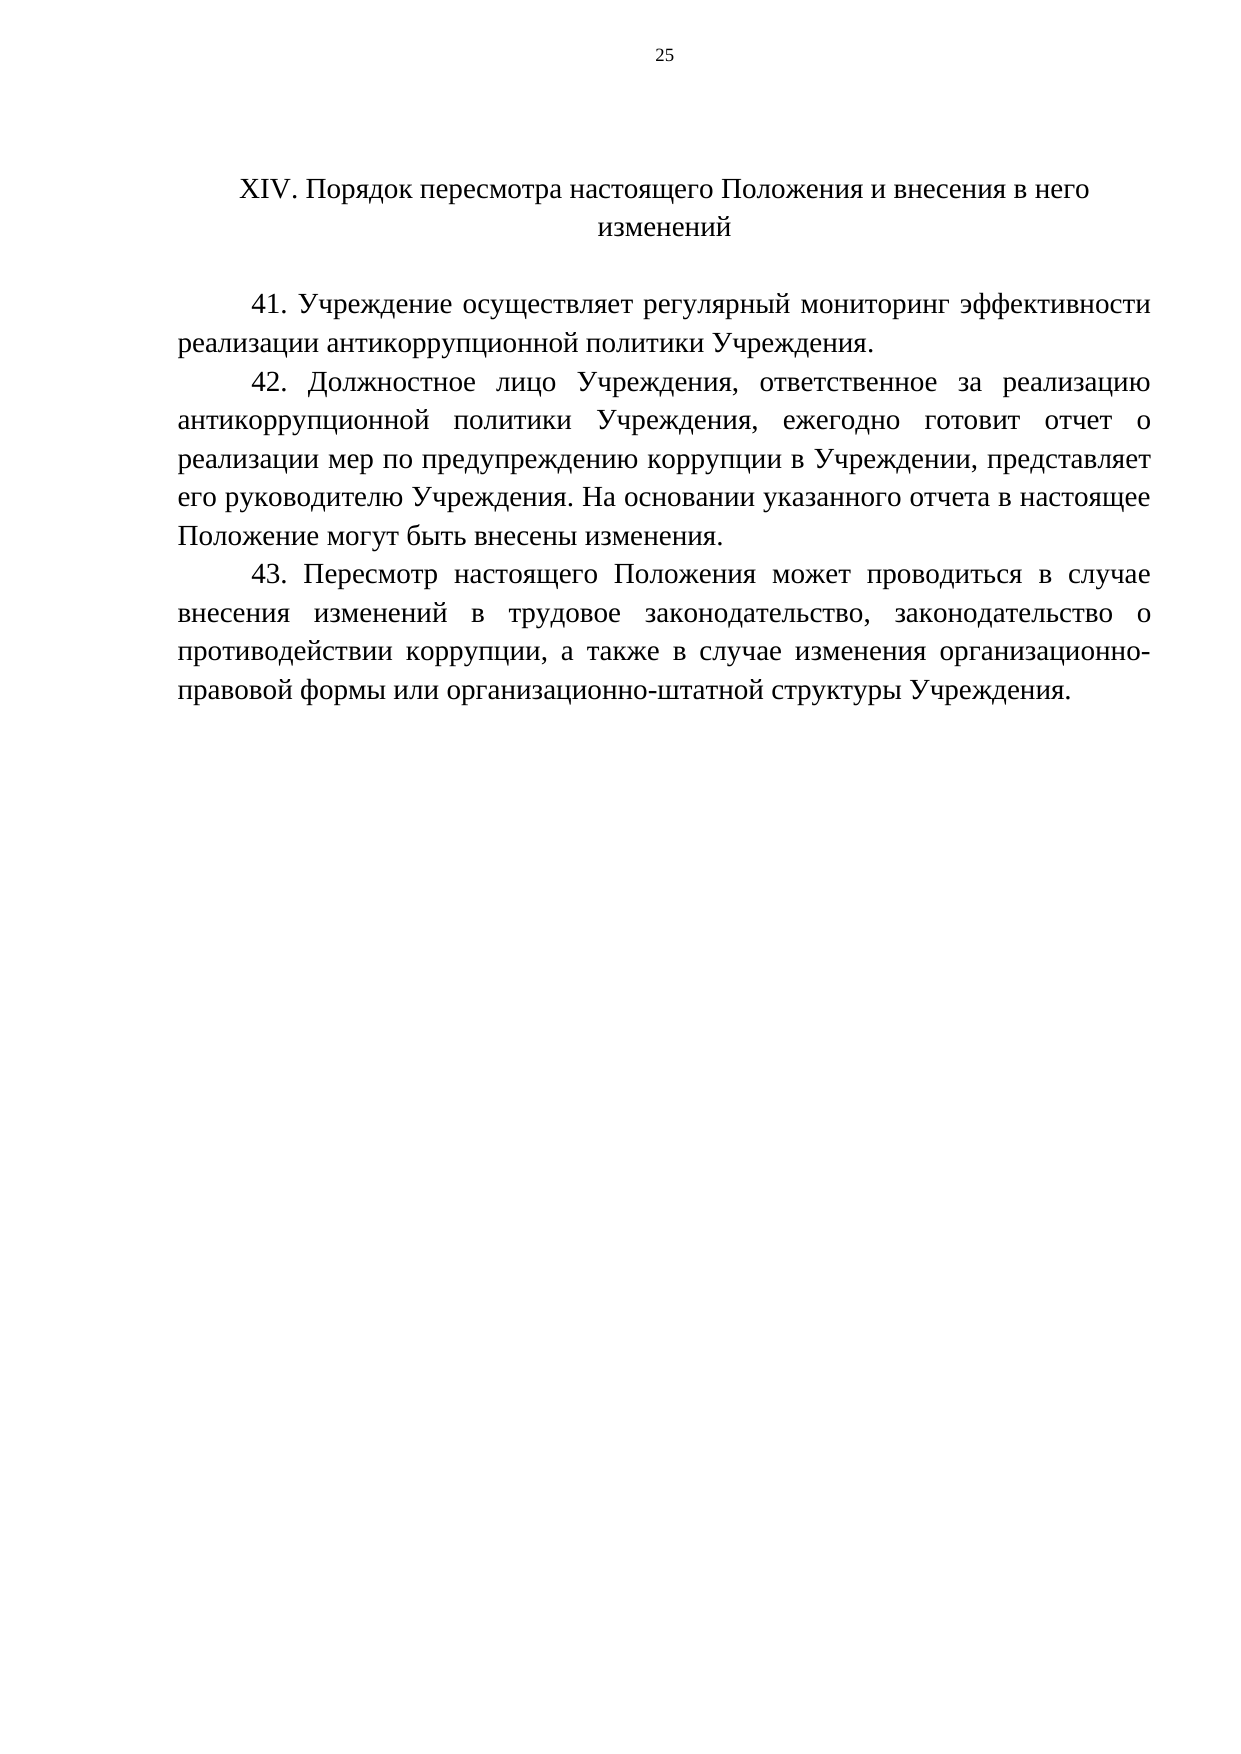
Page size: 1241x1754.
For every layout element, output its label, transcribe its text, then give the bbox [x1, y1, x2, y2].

text XIV. Порядок пересмотра настоящего Положения и внесения в него изменений [177, 171, 1152, 243]
text 41. Учреждение осуществляет регулярный мониторинг эффективности реализации антикоррупционной политики Учреждения. [177, 287, 1152, 359]
text 42. Должностное лицо Учреждения, ответственное за реализацию антикоррупционной политики Учреждения, ежегодно готовит отчет о реализации мер по предупреждению коррупции в Учреждении, представляет его руководителю Учреждения. На основании указанного отчета в настоящее Положение могут быть внесены изменения. [177, 364, 1152, 551]
text 43. Пересмотр настоящего Положения может проводиться в случае внесения изменений в трудовое законодательство, законодательство о противодействии коррупции, а также в случае изменения организационно-правовой формы или организационно-штатной структуры Учреждения. [177, 556, 1152, 706]
